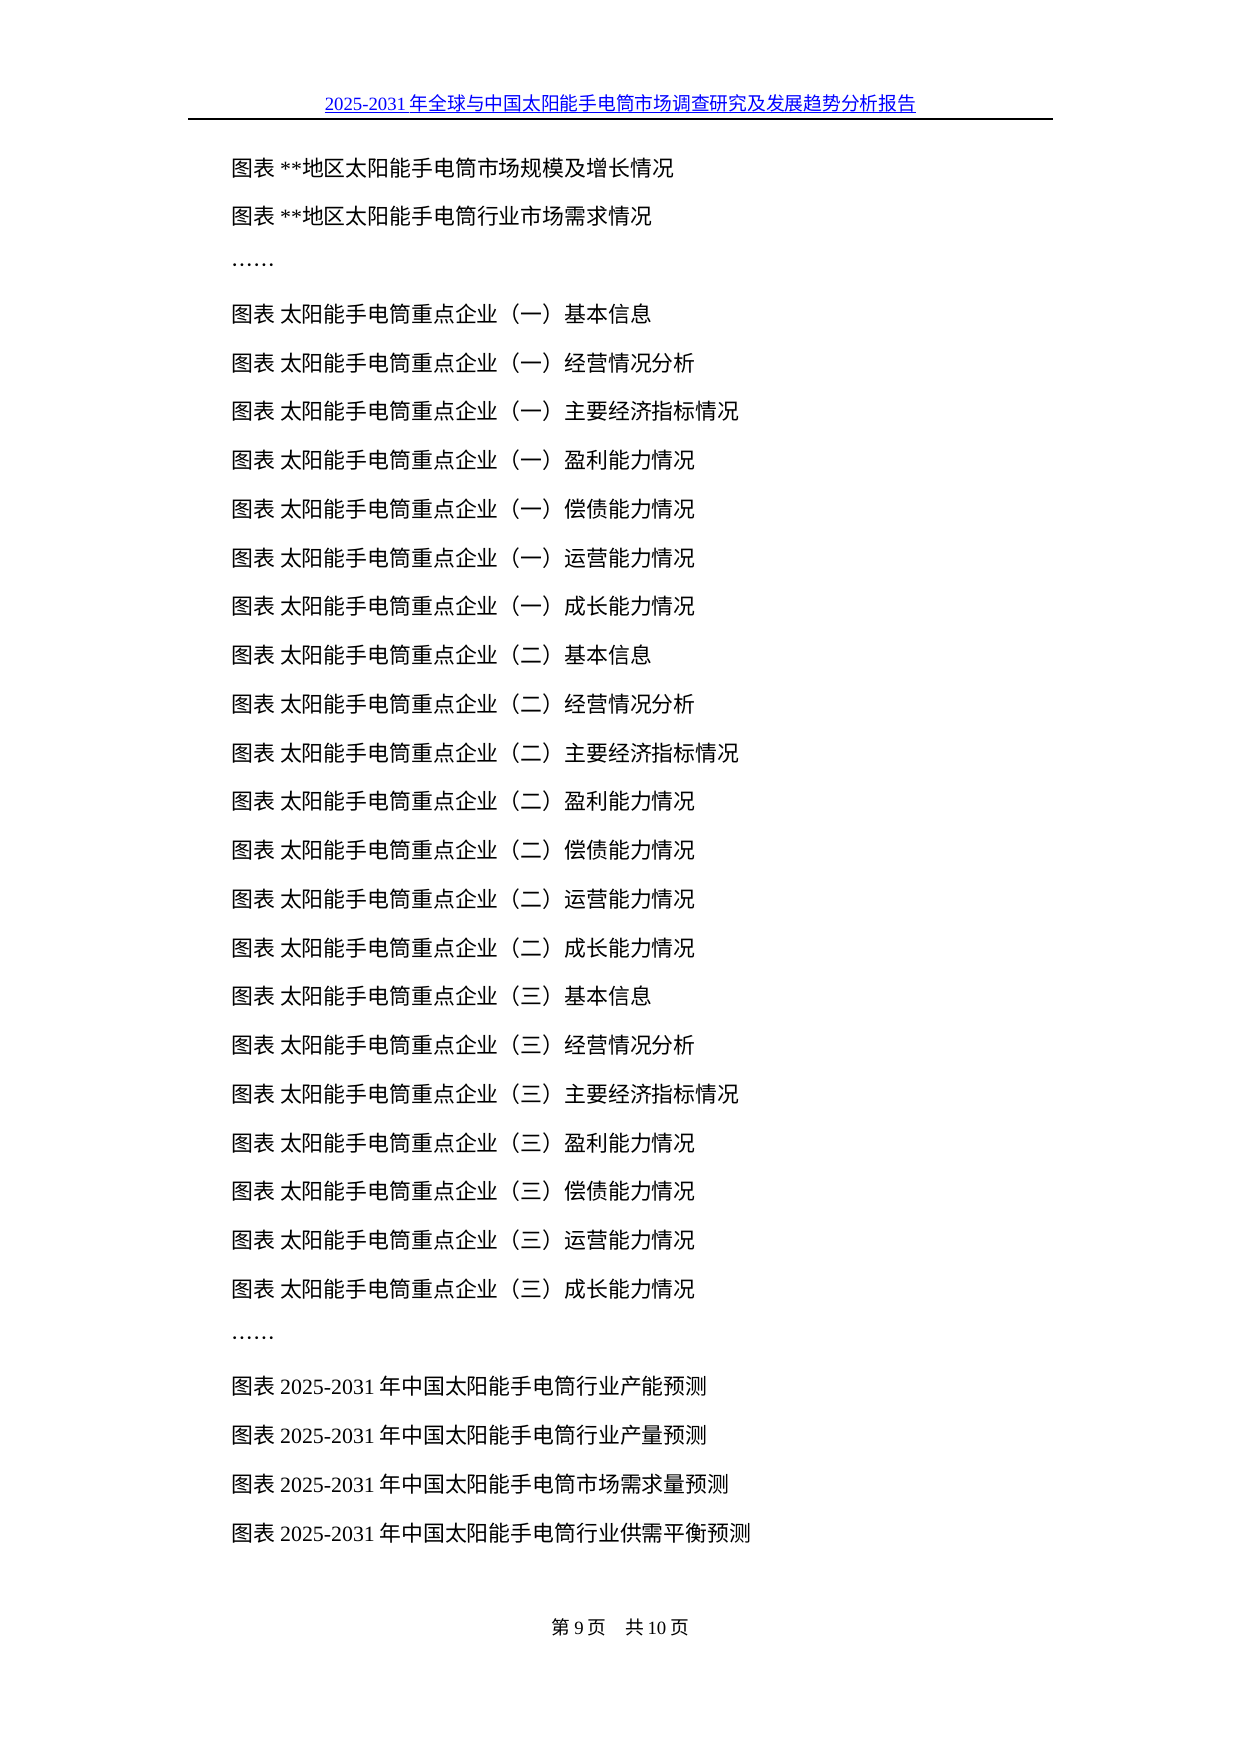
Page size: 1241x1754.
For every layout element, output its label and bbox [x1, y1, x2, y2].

text [187, 150, 1053, 1548]
